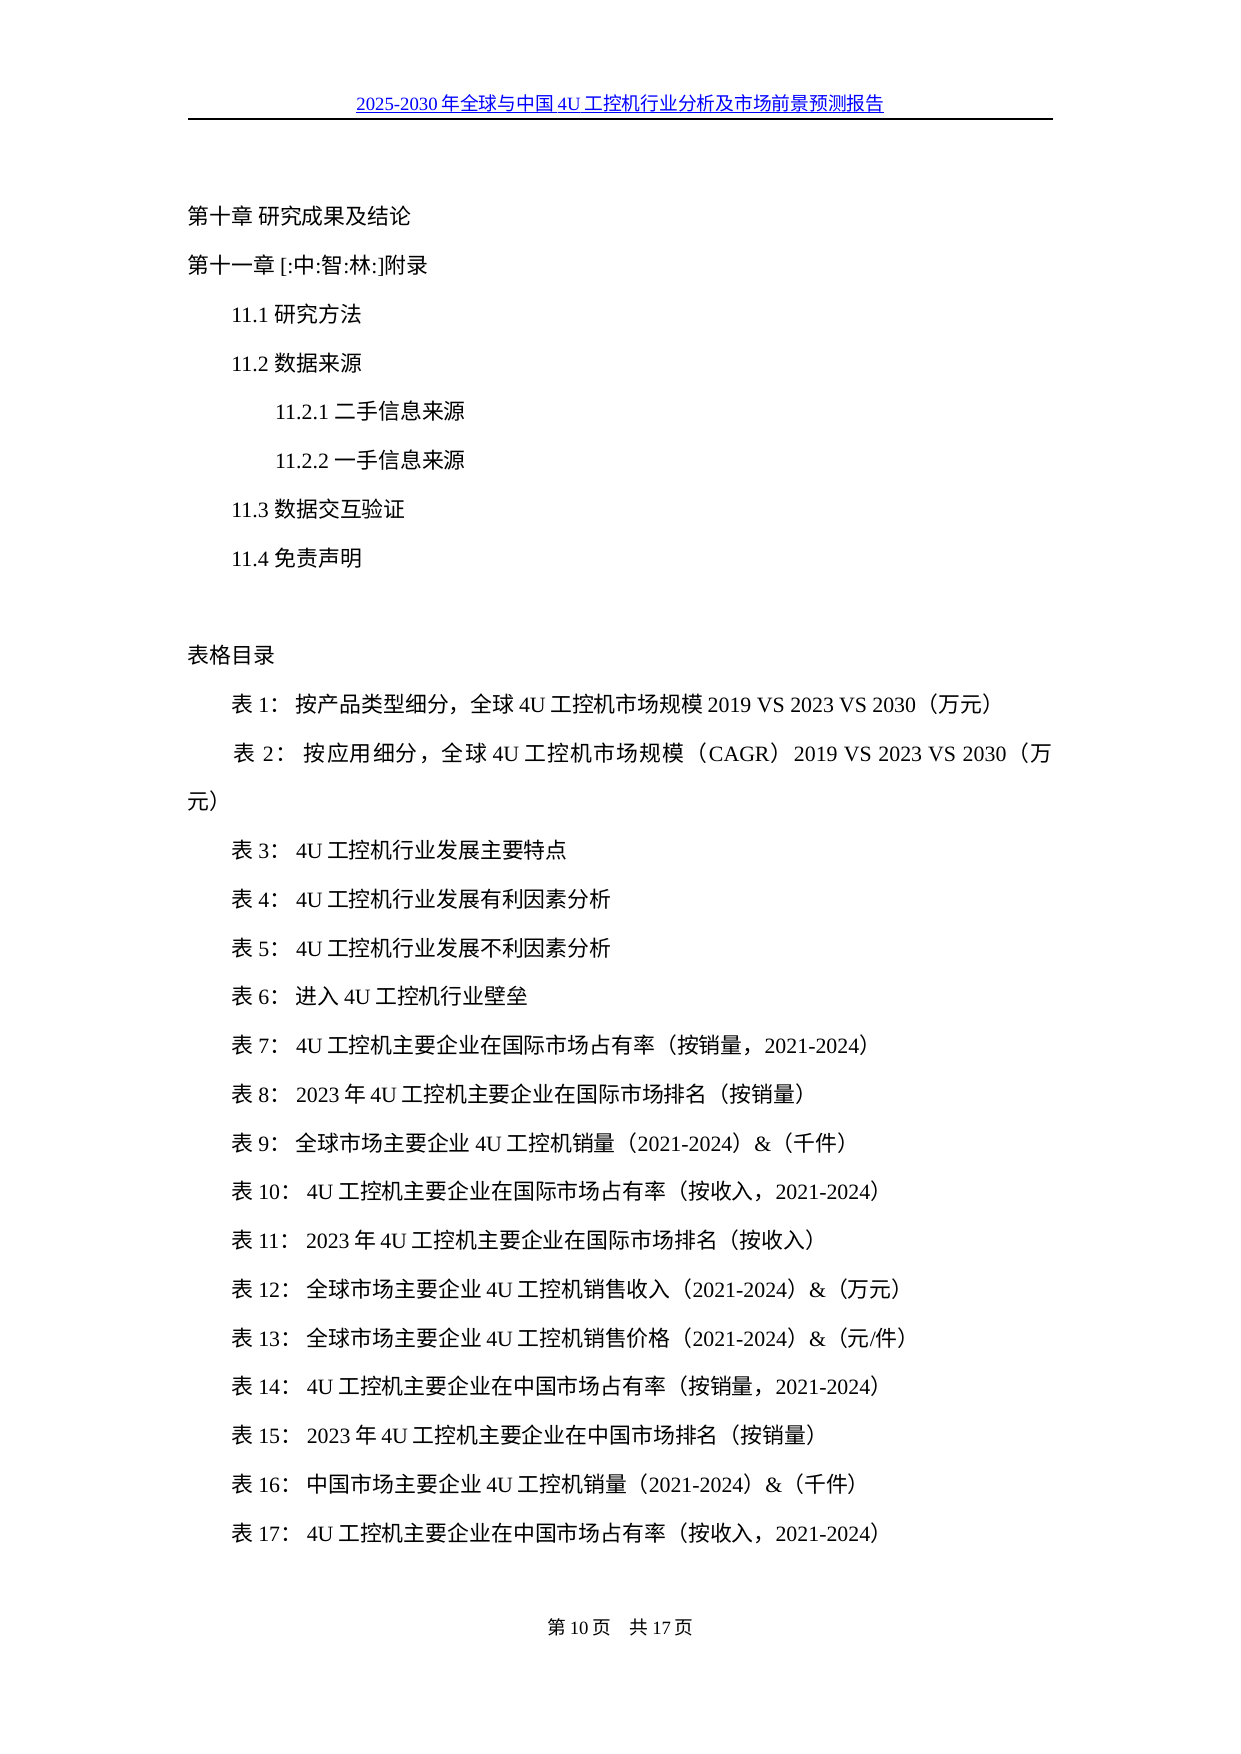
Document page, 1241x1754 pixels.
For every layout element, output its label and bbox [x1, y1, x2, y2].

text [187, 150, 1053, 1548]
